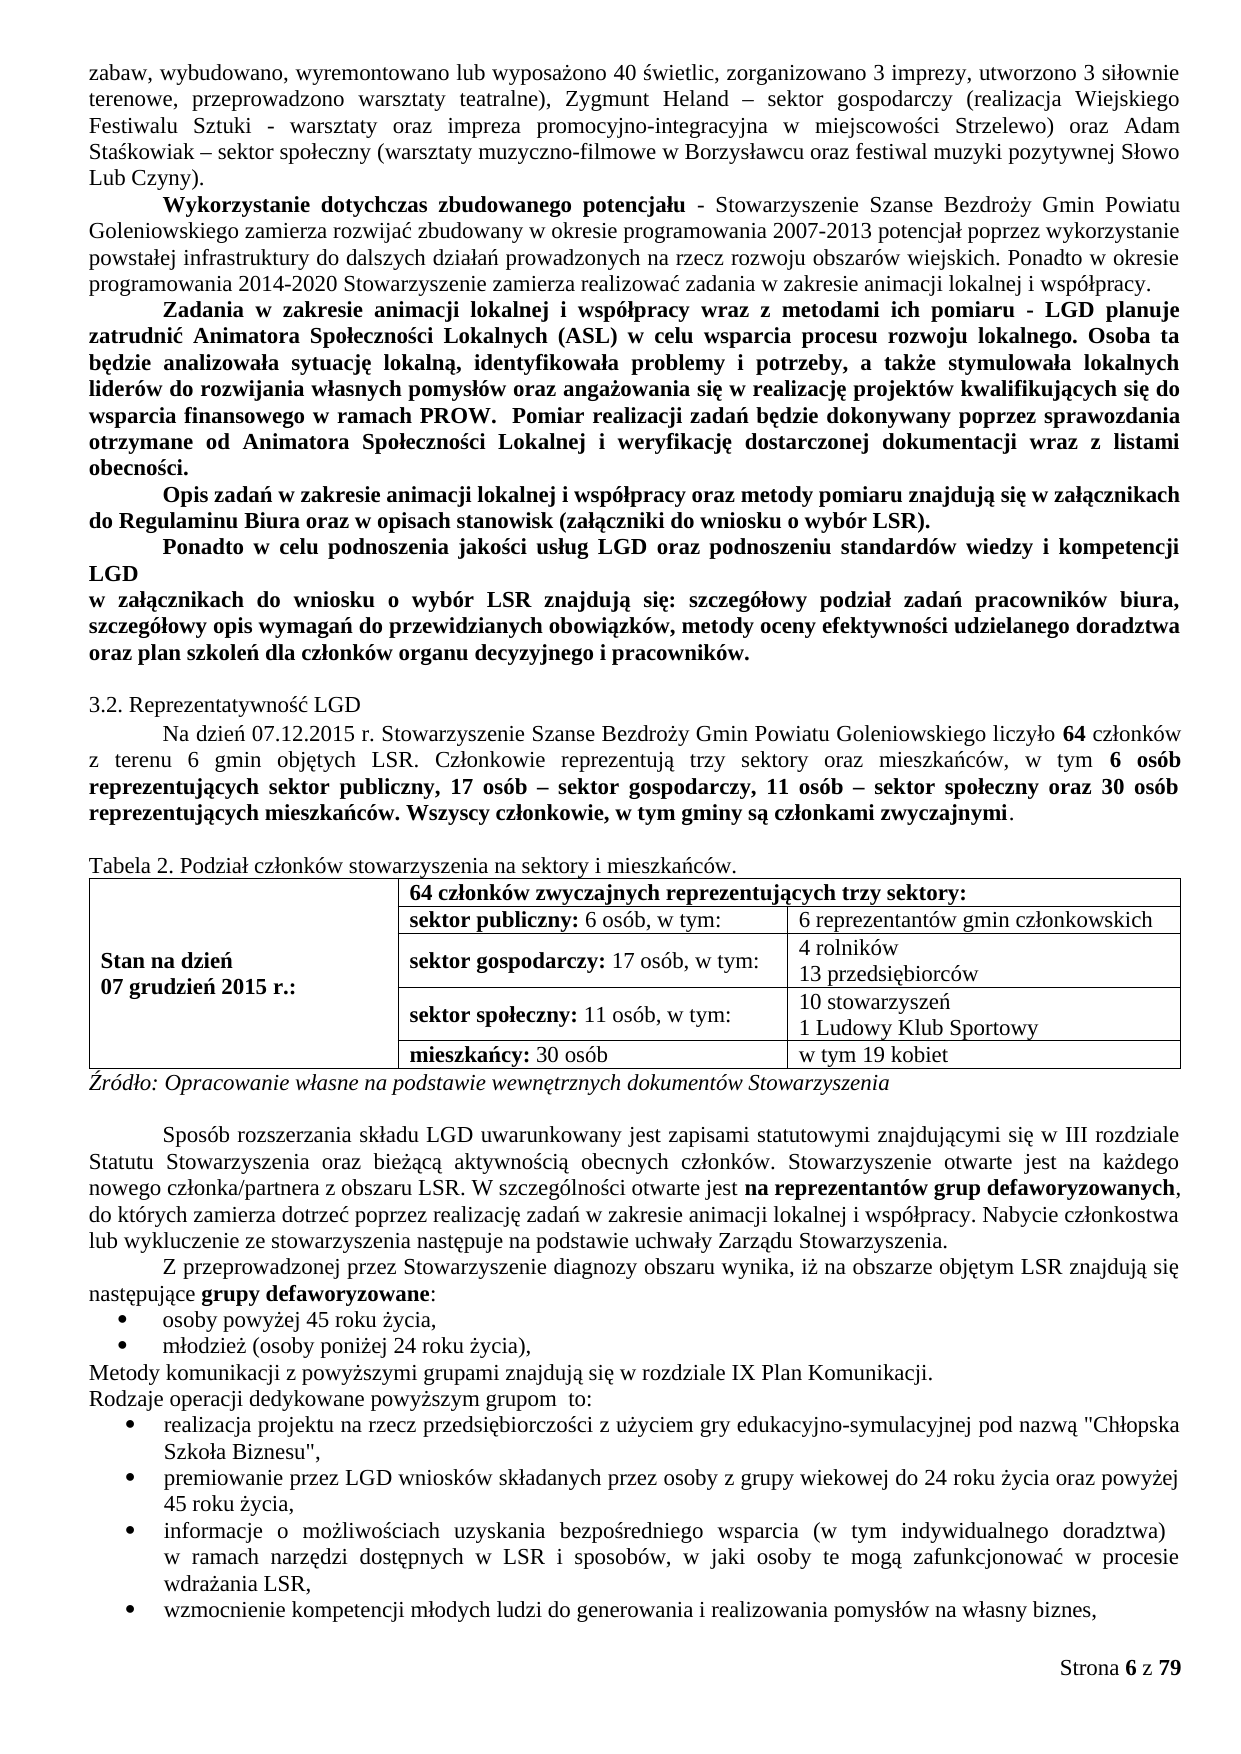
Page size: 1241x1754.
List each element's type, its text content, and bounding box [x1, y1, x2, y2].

list informacje o możliwościach uzyskania bezpośredniego wsparcia (w tym indywidualnego doradztwa) w ramach narzędzi dostępnych w LSR i sposobów, w jaki osoby te mogą zafunkcjonować w procesie wdrażania LSR, [126, 1517, 1181, 1596]
list wzmocnienie kompetencji młodych ludzi do generowania i realizowania pomysłów na własny biznes, [126, 1596, 1181, 1622]
text Sposób rozszerzania składu LGD uwarunkowany jest zapisami statutowymi znajdującymi się w III rozdziale Statutu Stowarzyszenia oraz bieżącą aktywnością obecnych członków. Stowarzyszenie otwarte jest na każdego nowego członka/partnera z obszaru LSR. W szczególności otwarte jest na reprezentantów grup defaworyzowanych, do których zamierza dotrzeć poprzez realizację zadań w zakresie animacji lokalnej i współpracy. Nabycie członkostwa lub wykluczenie ze stowarzyszenia następuje na podstawie uchwały Zarządu Stowarzyszenia. [89, 1122, 1181, 1253]
text Tabela 2. Podział członków stowarzyszenia na sektory i mieszkańców. [89, 852, 1181, 878]
list premiowanie przez LGD wniosków składanych przez osoby z grupy wiekowej do 24 roku życia oraz powyżej 45 roku życia, [126, 1464, 1181, 1517]
subtitle 3.2. Reprezentatywność LGD [89, 692, 1181, 718]
text Zadania w zakresie animacji lokalnej i współpracy wraz z metodami ich pomiaru - LGD planuje zatrudnić Animatora Społeczności Lokalnych (ASL) w celu wsparcia procesu rozwoju lokalnego. Osoba ta będzie analizowała sytuację lokalną, identyfikowała problemy i potrzeby, a także stymulowała lokalnych liderów do rozwijania własnych pomysłów oraz angażowania się w realizację projektów kwalifikujących się do wsparcia finansowego w ramach PROW. Pomiar realizacji zadań będzie dokonywany poprzez sprawozdania otrzymane od Animatora Społeczności Lokalnej i weryfikację dostarczonej dokumentacji wraz z listami obecności. [89, 296, 1181, 481]
text Na dzień 07.12.2015 r. Stowarzyszenie Szanse Bezdroży Gmin Powiatu Goleniowskiego liczyło 64 członków z terenu 6 gmin objętych LSR. Członkowie reprezentują trzy sektory oraz mieszkańców, w tym 6 osób reprezentujących sektor publiczny, 17 osób – sektor gospodarczy, 11 osób – sektor społeczny oraz 30 osób reprezentujących mieszkańców. Wszyscy członkowie, w tym gminy są członkami zwyczajnymi. [89, 720, 1181, 825]
text Opis zadań w zakresie animacji lokalnej i współpracy oraz metody pomiaru znajdują się w załącznikach do Regulaminu Biura oraz w opisach stanowisk (załączniki do wniosku o wybór LSR). [89, 481, 1181, 533]
table_cell sektor społeczny: 11 osób, w tym: [399, 988, 787, 1040]
list realizacja projektu na rzecz przedsiębiorczości z użyciem gry edukacyjno-symulacyjnej pod nazwą "Chłopska Szkoła Biznesu", [126, 1411, 1181, 1464]
text Źródło: Opracowanie własne na podstawie wewnętrznych dokumentów Stowarzyszenia [89, 1069, 1181, 1095]
table_header Stan na dzień 07 grudzień 2015 r.: [90, 879, 398, 1068]
table_cell 4 rolników 13 przedsiębiorców [788, 934, 1180, 987]
text Ponadto w celu podnoszenia jakości usług LGD oraz podnoszeniu standardów wiedzy i kompetencji LGD w załącznikach do wniosku o wybór LSR znajdują się: szczegółowy podział zadań pracowników biura, szczegółowy opis wymagań do przewidzianych obowiązków, metody oceny efektywności udzielanego doradztwa oraz plan szkoleń dla członków organu decyzyjnego i pracowników. [89, 533, 1181, 665]
list osoby powyżej 45 roku życia, [89, 1306, 1181, 1332]
list młodzież (osoby poniżej 24 roku życia), [89, 1332, 1181, 1359]
table_cell sektor publiczny: 6 osób, w tym: [399, 907, 787, 933]
text Metody komunikacji z powyższymi grupami znajdują się w rozdziale IX Plan Komunikacji. [89, 1359, 1181, 1385]
text Z przeprowadzonej przez Stowarzyszenie diagnozy obszaru wynika, iż na obszarze objętym LSR znajdują się następujące grupy defaworyzowane: [89, 1253, 1181, 1306]
table_cell w tym 19 kobiet [788, 1041, 1180, 1068]
text Rodzaje operacji dedykowane powyższym grupom to: [89, 1385, 1181, 1411]
table_cell sektor gospodarczy: 17 osób, w tym: [399, 934, 787, 987]
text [89, 59, 1181, 191]
table_header 64 członków zwyczajnych reprezentujących trzy sektory: [399, 879, 1180, 906]
table_cell mieszkańcy: 30 osób [399, 1041, 787, 1068]
table_cell 10 stowarzyszeń 1 Ludowy Klub Sportowy [788, 988, 1180, 1040]
text Wykorzystanie dotychczas zbudowanego potencjału - Stowarzyszenie Szanse Bezdroży Gmin Powiatu Goleniowskiego zamierza rozwijać zbudowany w okresie programowania 2007-2013 potencjał poprzez wykorzystanie powstałej infrastruktury do dalszych działań prowadzonych na rzecz rozwoju obszarów wiejskich. Ponadto w okresie programowania 2014-2020 Stowarzyszenie zamierza realizować zadania w zakresie animacji lokalnej i współpracy. [89, 191, 1181, 296]
table_cell 6 reprezentantów gmin członkowskich [788, 907, 1180, 933]
